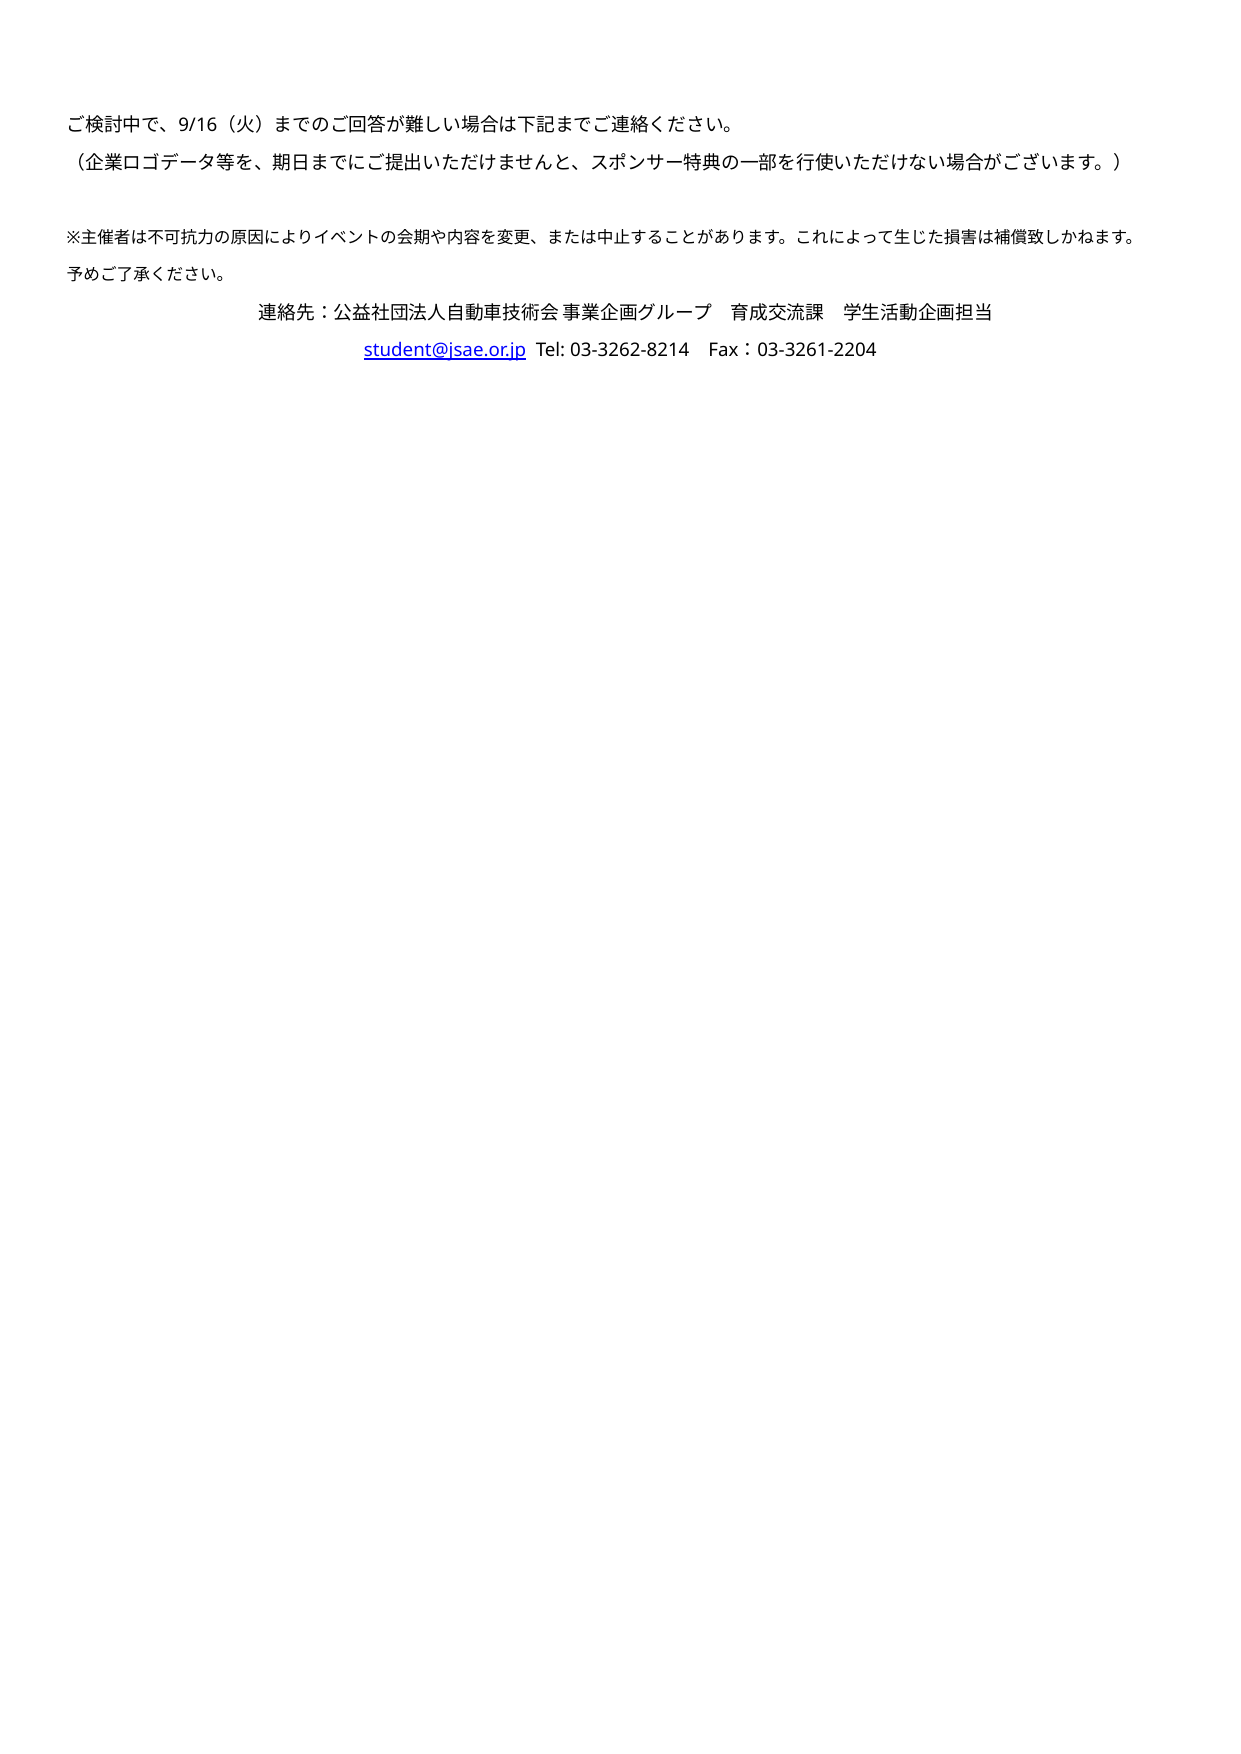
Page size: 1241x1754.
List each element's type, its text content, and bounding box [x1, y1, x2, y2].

text ご検討中で、9/16（火）までのご回答が難しい場合は下記までご連絡ください。 [66, 105, 1182, 142]
text （企業ロゴデータ等を、期日までにご提出いただけませんと、スポンサー特典の一部を行使いただけない場合がございます。） [66, 142, 1182, 180]
text ※主催者は不可抗力の原因によりイベントの会期や内容を変更、または中止することがあります。これによって生じた損害は補償致しかねます。 [66, 217, 1182, 255]
text student@jsae.or.jp Tel: 03-3262-8214 Fax：03-3261-2204 [148, 330, 1092, 367]
text 予めご了承ください。 [66, 255, 1182, 292]
text 連絡先：公益社団法人自動車技術会 事業企画グループ 育成交流課 学生活動企画担当 [27, 292, 1092, 330]
